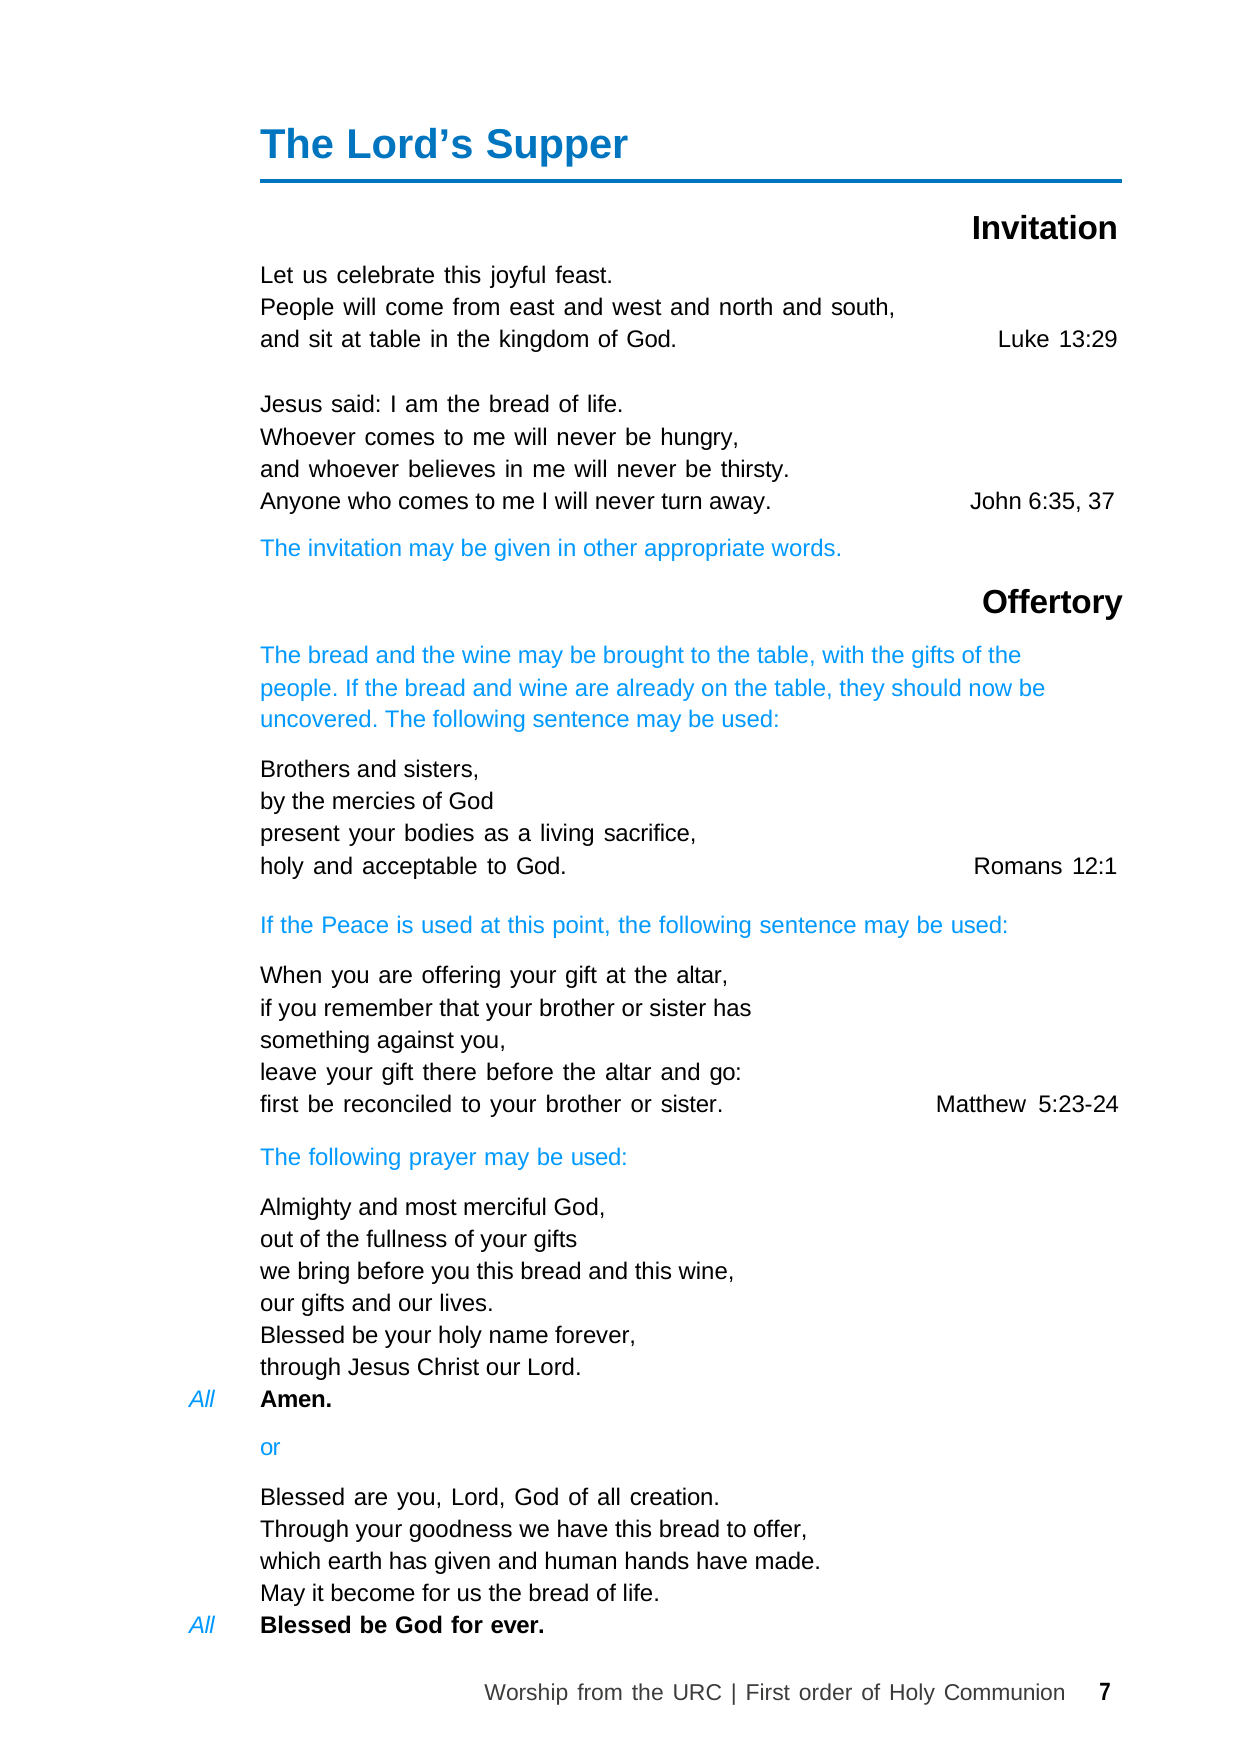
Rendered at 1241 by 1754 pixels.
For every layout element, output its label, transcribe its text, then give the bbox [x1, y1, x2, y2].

subtitle Offertory [100, 582, 1123, 621]
text holy and acceptable to God. Romans 12:1 [260, 852, 1138, 879]
text Let us celebrate this joyful feast. [260, 261, 900, 288]
text if you remember that your brother or sister has something against you, [260, 993, 838, 1053]
text first be reconciled to your brother or sister. Matthew 5:23-24 [260, 1090, 1138, 1118]
text Blessed be your holy name forever, through Jesus Christ our Lord. [260, 1321, 677, 1381]
text People will come from east and west and north and south, [260, 293, 900, 321]
text Brothers and sisters, by the mercies of God [260, 755, 504, 815]
text All Blessed be God for ever. [189, 1611, 1138, 1638]
subtitle The Lord’s Supper [260, 119, 900, 167]
subtitle Invitation [962, 208, 1138, 247]
text and whoever believes in me will never be thirsty. [260, 455, 1138, 482]
text leave your gift there before the altar and go: [260, 1058, 1138, 1085]
text Anyone who comes to me I will never turn away. John 6:35, 37 The invitation may be given in other appropriate words. [260, 487, 1122, 562]
text present your bodies as a living sacrifice, [260, 819, 1138, 847]
text and sit at table in the kingdom of God. Luke 13:29 [260, 325, 1138, 353]
text Almighty and most merciful God, out of the fullness of your gifts [260, 1193, 636, 1253]
text If the Peace is used at this point, the following sentence may be used: [260, 911, 1138, 939]
text Whoever comes to me will never be hungry, [260, 422, 1138, 450]
text The following prayer may be used: [260, 1143, 1138, 1171]
text we bring before you this bread and this wine, our gifts and our lives. [260, 1257, 768, 1317]
text Jesus said: I am the bread of life. [260, 390, 1138, 418]
text All Amen. [189, 1385, 1138, 1413]
text Blessed are you, Lord, God of all creation. [260, 1482, 1138, 1510]
text When you are offering your gift at the altar, [260, 961, 1138, 989]
text Through your goodness we have this bread to offer, which earth has given and human hands have made. May it become for us the bread of life. [260, 1515, 838, 1606]
text or [260, 1432, 1138, 1460]
text The bread and the wine may be brought to the table, with the gifts of the people. If the bread and wine are already on the table, they should now be uncovered. The following sentence may be used: [260, 641, 1094, 733]
